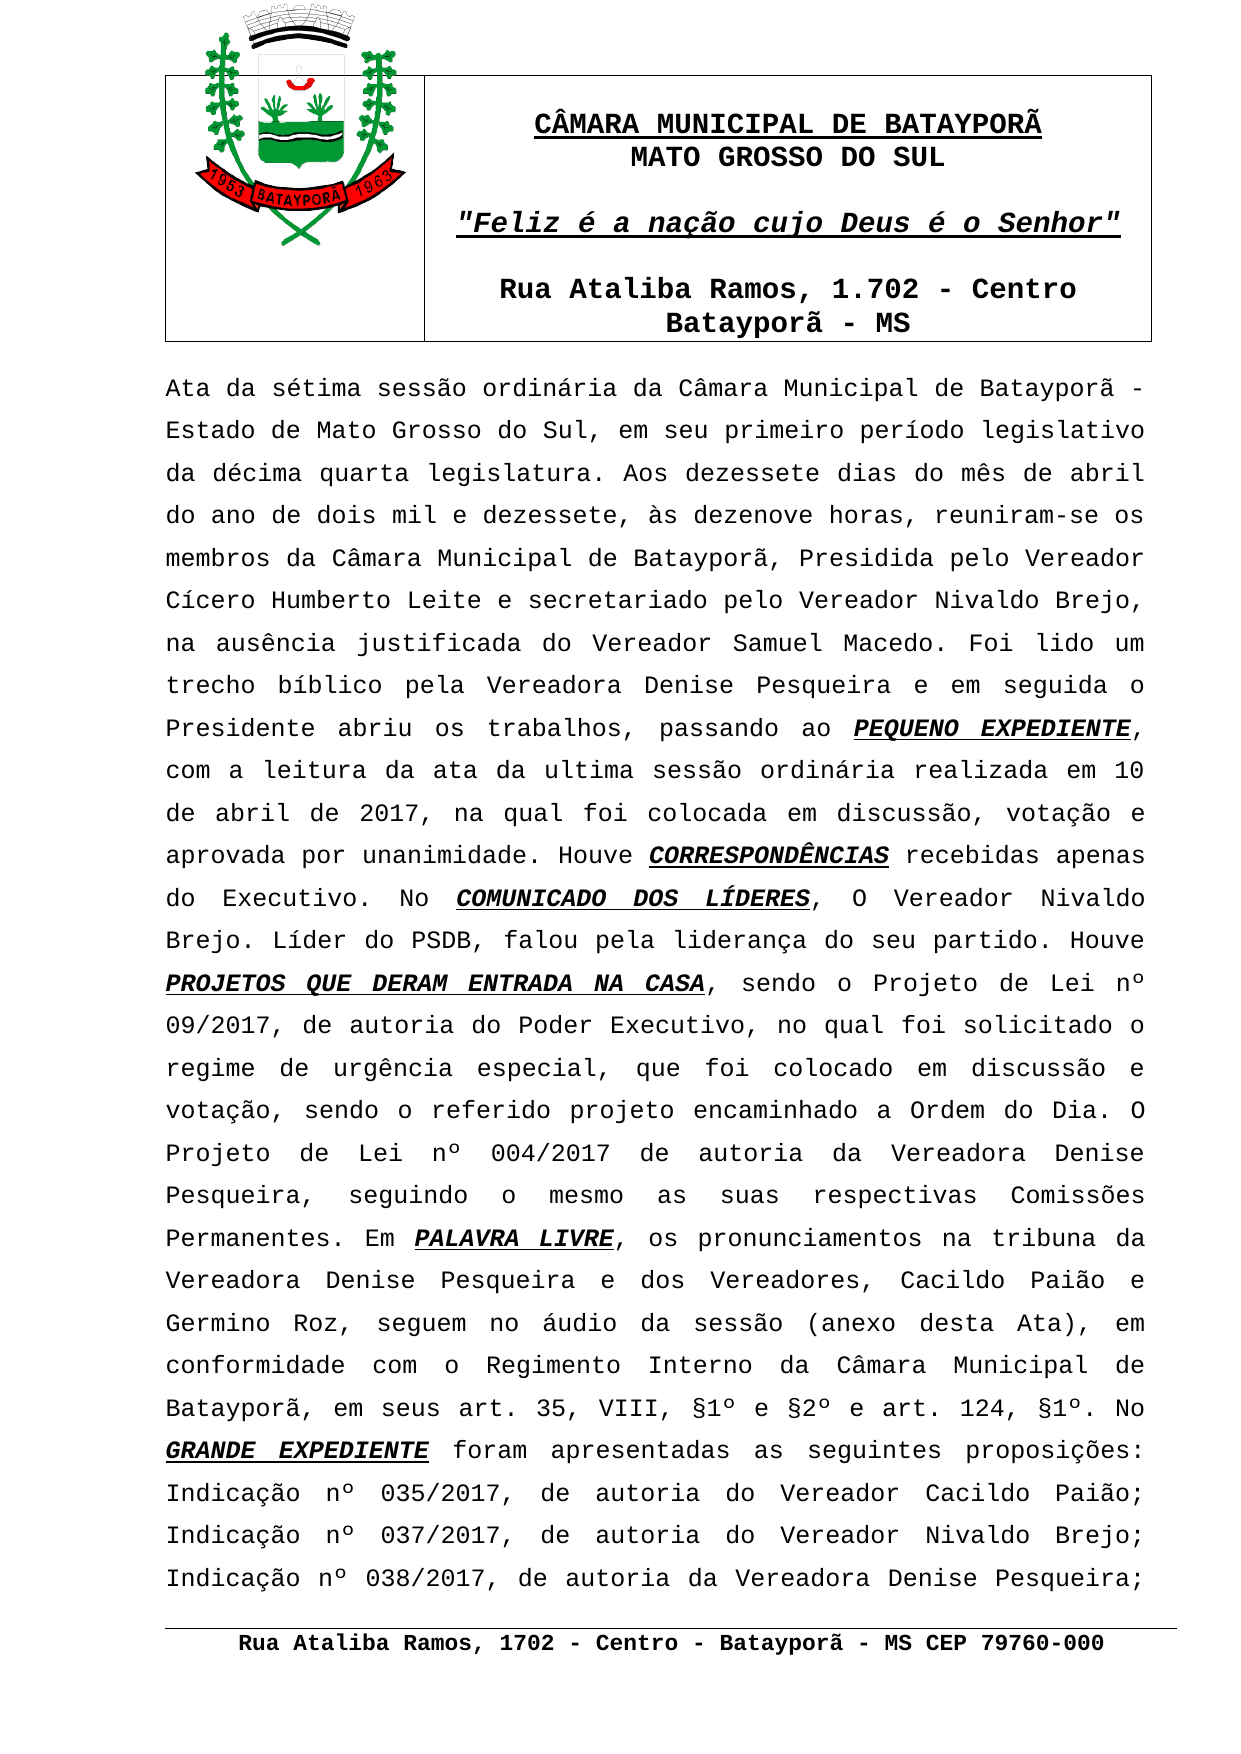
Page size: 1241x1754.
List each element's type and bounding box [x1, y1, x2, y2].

text [165, 375, 1146, 1594]
